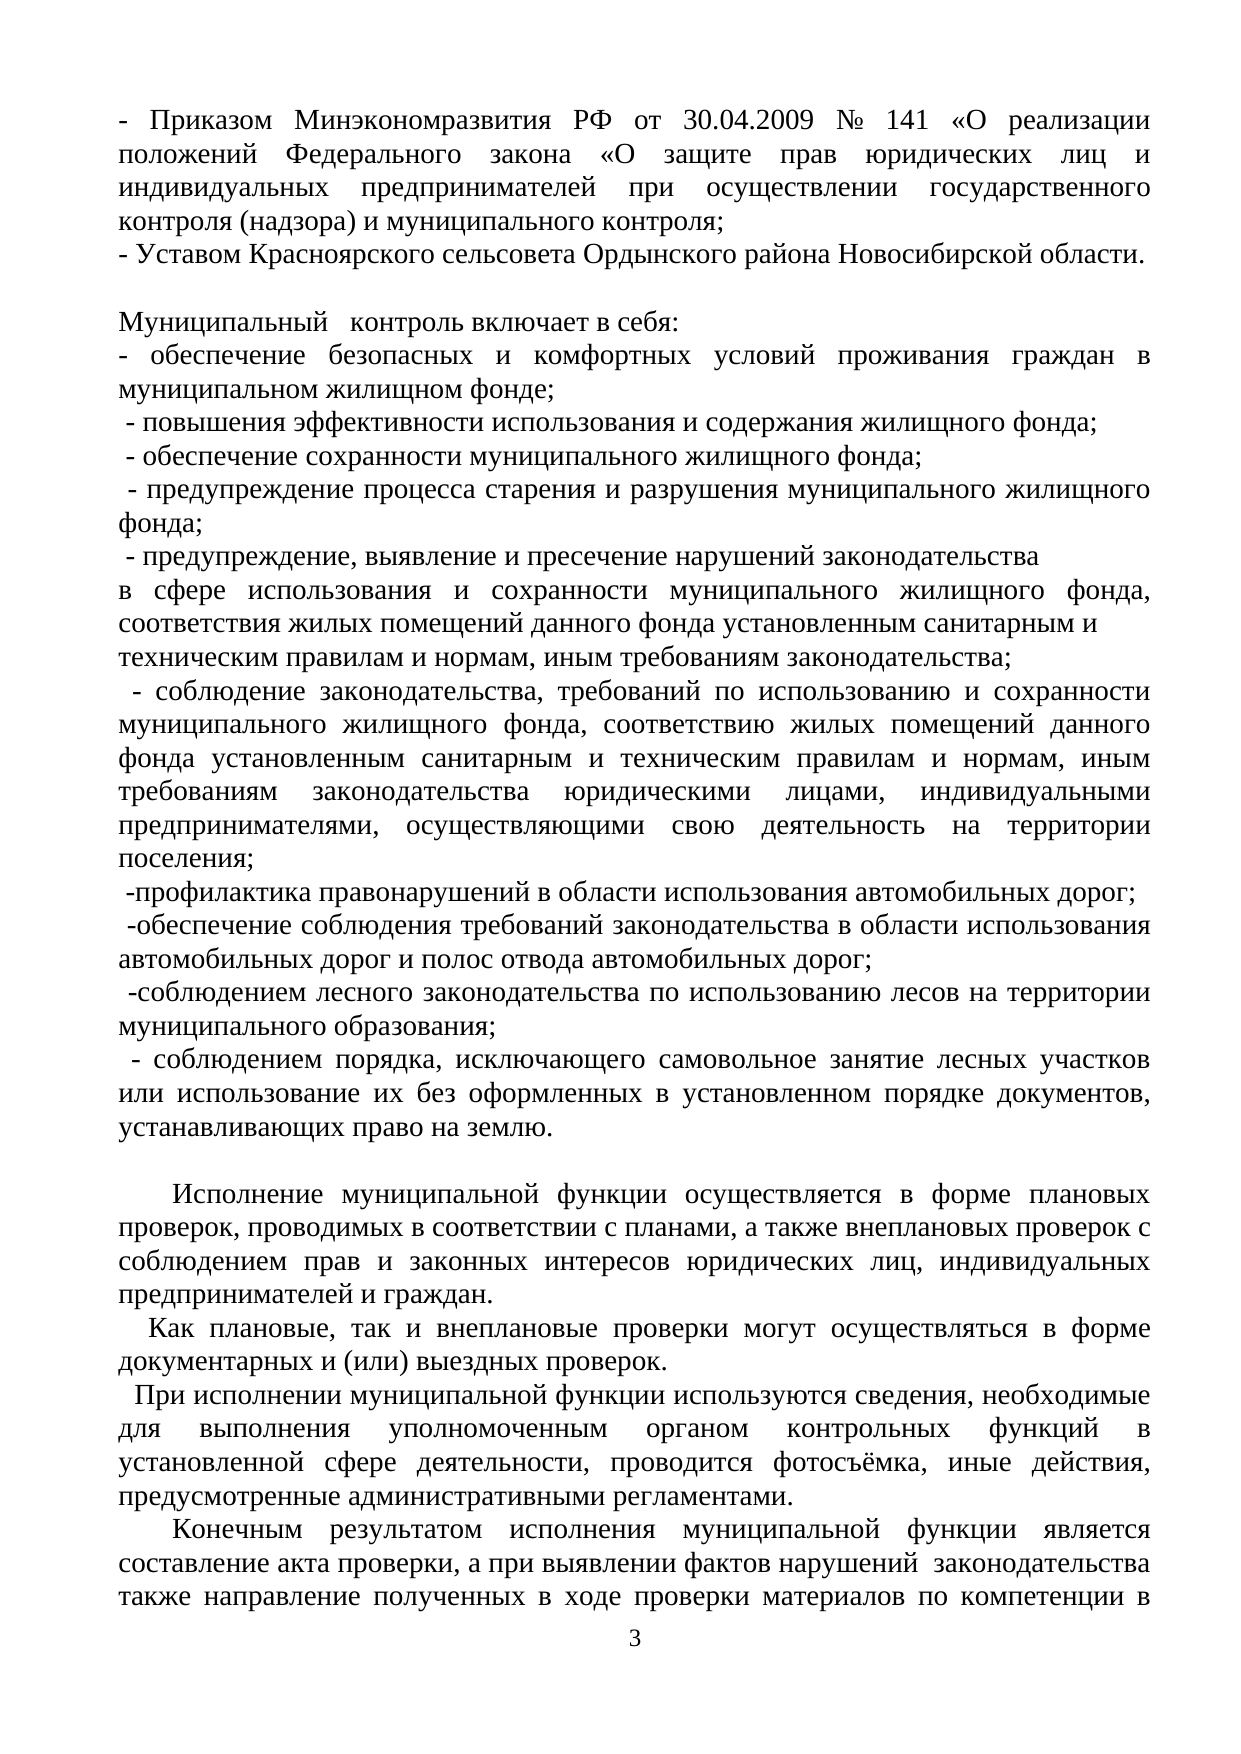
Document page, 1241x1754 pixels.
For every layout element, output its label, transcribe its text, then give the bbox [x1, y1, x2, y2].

text - соблюдением порядка, исключающего самовольное занятие лесных участков или использование их без оформленных в установленном порядке документов, устанавливающих право на землю. [118, 1042, 1152, 1142]
text - Приказом Минэкономразвития РФ от 30.04.2009 № 141 «О реализации положений Федерального закона «О защите прав юридических лиц и индивидуальных предпринимателей при осуществлении государственного контроля (надзора) и муниципального контроля; [118, 102, 1152, 237]
text - Уставом Красноярского сельсовета Ордынского района Новосибирской области. [118, 237, 1152, 270]
text -обеспечение соблюдения требований законодательства в области использования автомобильных дорог и полос отвода автомобильных дорог; [118, 907, 1152, 974]
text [118, 1511, 1152, 1612]
text -соблюдением лесного законодательства по использованию лесов на территории муниципального образования; [118, 974, 1152, 1042]
text - повышения эффективности использования и содержания жилищного фонда; [118, 404, 1152, 438]
text - предупреждение, выявление и пресечение нарушений законодательства [118, 538, 1152, 572]
text Как плановые, так и внеплановые проверки могут осуществляться в форме документарных и (или) выездных проверок. [118, 1310, 1152, 1377]
text в сфере использования и сохранности муниципального жилищного фонда, соответствия жилых помещений данного фонда установленным санитарным и [118, 572, 1152, 639]
text - обеспечение сохранности муниципального жилищного фонда; [118, 438, 1152, 471]
text При исполнении муниципальной функции используются сведения, необходимые для выполнения уполномоченным органом контрольных функций в установленной сфере деятельности, проводится фотосъёмка, иные действия, предусмотренные административными регламентами. [118, 1377, 1152, 1511]
text - предупреждение процесса старения и разрушения муниципального жилищного фонда; [118, 471, 1152, 538]
text - соблюдение законодательства, требований по использованию и сохранности муниципального жилищного фонда, соответствию жилых помещений данного фонда установленным санитарным и техническим правилам и нормам, иным требованиям законодательства юридическими лицами, индивидуальными предпринимателями, осуществляющими свою деятельность на территории поселения; [118, 673, 1152, 874]
text Муниципальный контроль включает в себя: [118, 304, 1152, 337]
text техническим правилам и нормам, иным требованиям законодательства; [118, 639, 1152, 673]
text -профилактика правонарушений в области использования автомобильных дорог; [118, 874, 1152, 907]
text Исполнение муниципальной функции осуществляется в форме плановых проверок, проводимых в соответствии с планами, а также внеплановых проверок с соблюдением прав и законных интересов юридических лиц, индивидуальных предпринимателей и граждан. [118, 1176, 1152, 1310]
text - обеспечение безопасных и комфортных условий проживания граждан в муниципальном жилищном фонде; [118, 337, 1152, 404]
